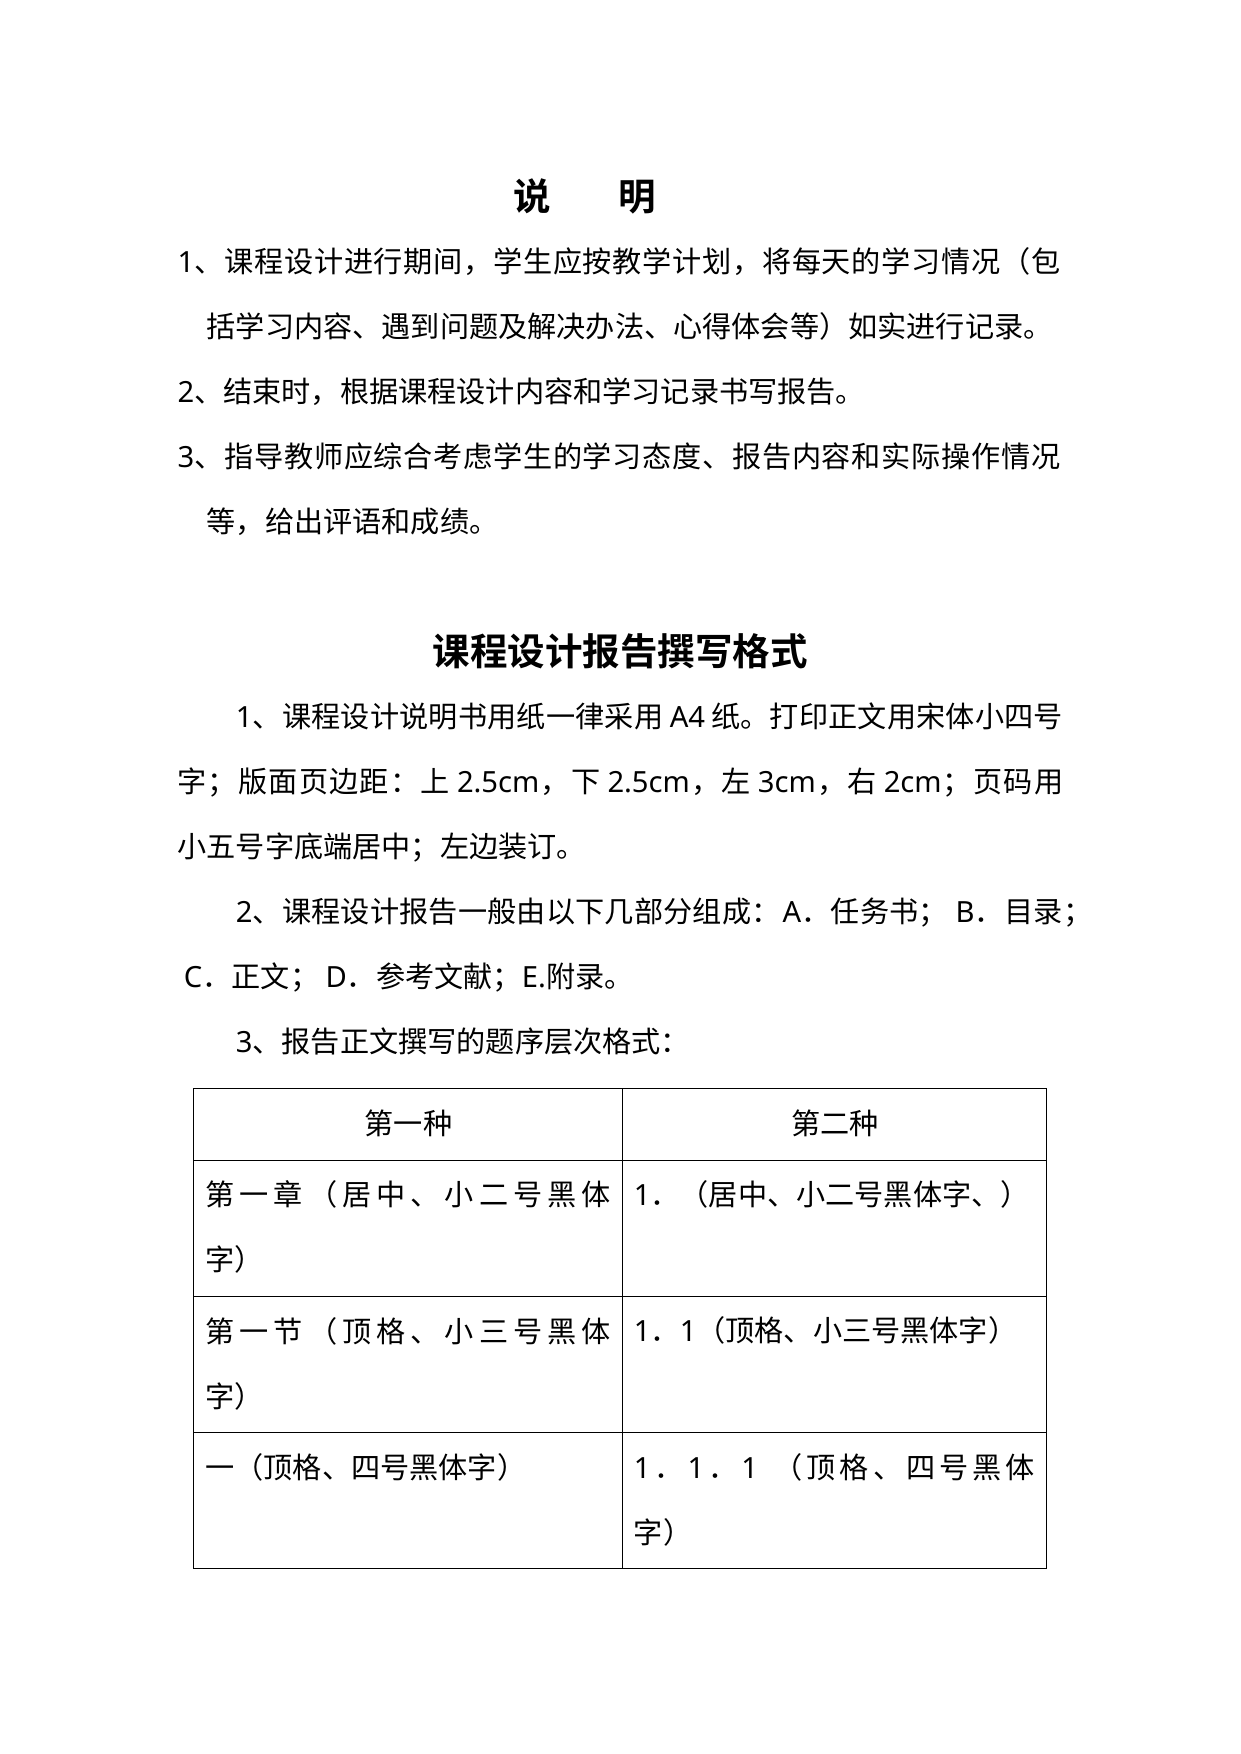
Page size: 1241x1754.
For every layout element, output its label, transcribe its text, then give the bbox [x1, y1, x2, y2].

table_header 第一种 [194, 1089, 622, 1159]
text 3、报告正文撰写的题序层次格式： [177, 1007, 1063, 1072]
text 课程设计报告撰写格式 [177, 617, 1063, 682]
table_header 第二种 [623, 1089, 1046, 1159]
table_cell 1．1．1 （顶格、四号黑体字） [623, 1433, 1046, 1568]
text 1、课程设计说明书用纸一律采用A4纸。打印正文用宋体小四号字；版面页边距：上2.5cm，下2.5cm，左3cm，右2cm；页码用小五号字底端居中；左边装订。 [177, 682, 1063, 877]
text 2、结束时，根据课程设计内容和学习记录书写报告。 [177, 357, 1063, 422]
text 2、课程设计报告一般由以下几部分组成：A．任务书； B．目录； C．正文； D．参考文献；E.附录。 [177, 877, 1063, 1007]
text 说 明 [177, 162, 1063, 227]
table_cell 第一章（居中、小二号黑体字） [194, 1161, 622, 1296]
text 3、指导教师应综合考虑学生的学习态度、报告内容和实际操作情况等，给出评语和成绩。 [177, 422, 1063, 552]
text 1、课程设计进行期间，学生应按教学计划，将每天的学习情况（包括学习内容、遇到问题及解决办法、心得体会等）如实进行记录。 [177, 227, 1063, 357]
table_cell 1．1（顶格、小三号黑体字） [623, 1297, 1046, 1432]
table_cell 1．（居中、小二号黑体字、） [623, 1161, 1046, 1296]
table_cell 第一节（顶格、小三号黑体字） [194, 1297, 622, 1432]
table_cell 一（顶格、四号黑体字） [194, 1433, 622, 1568]
